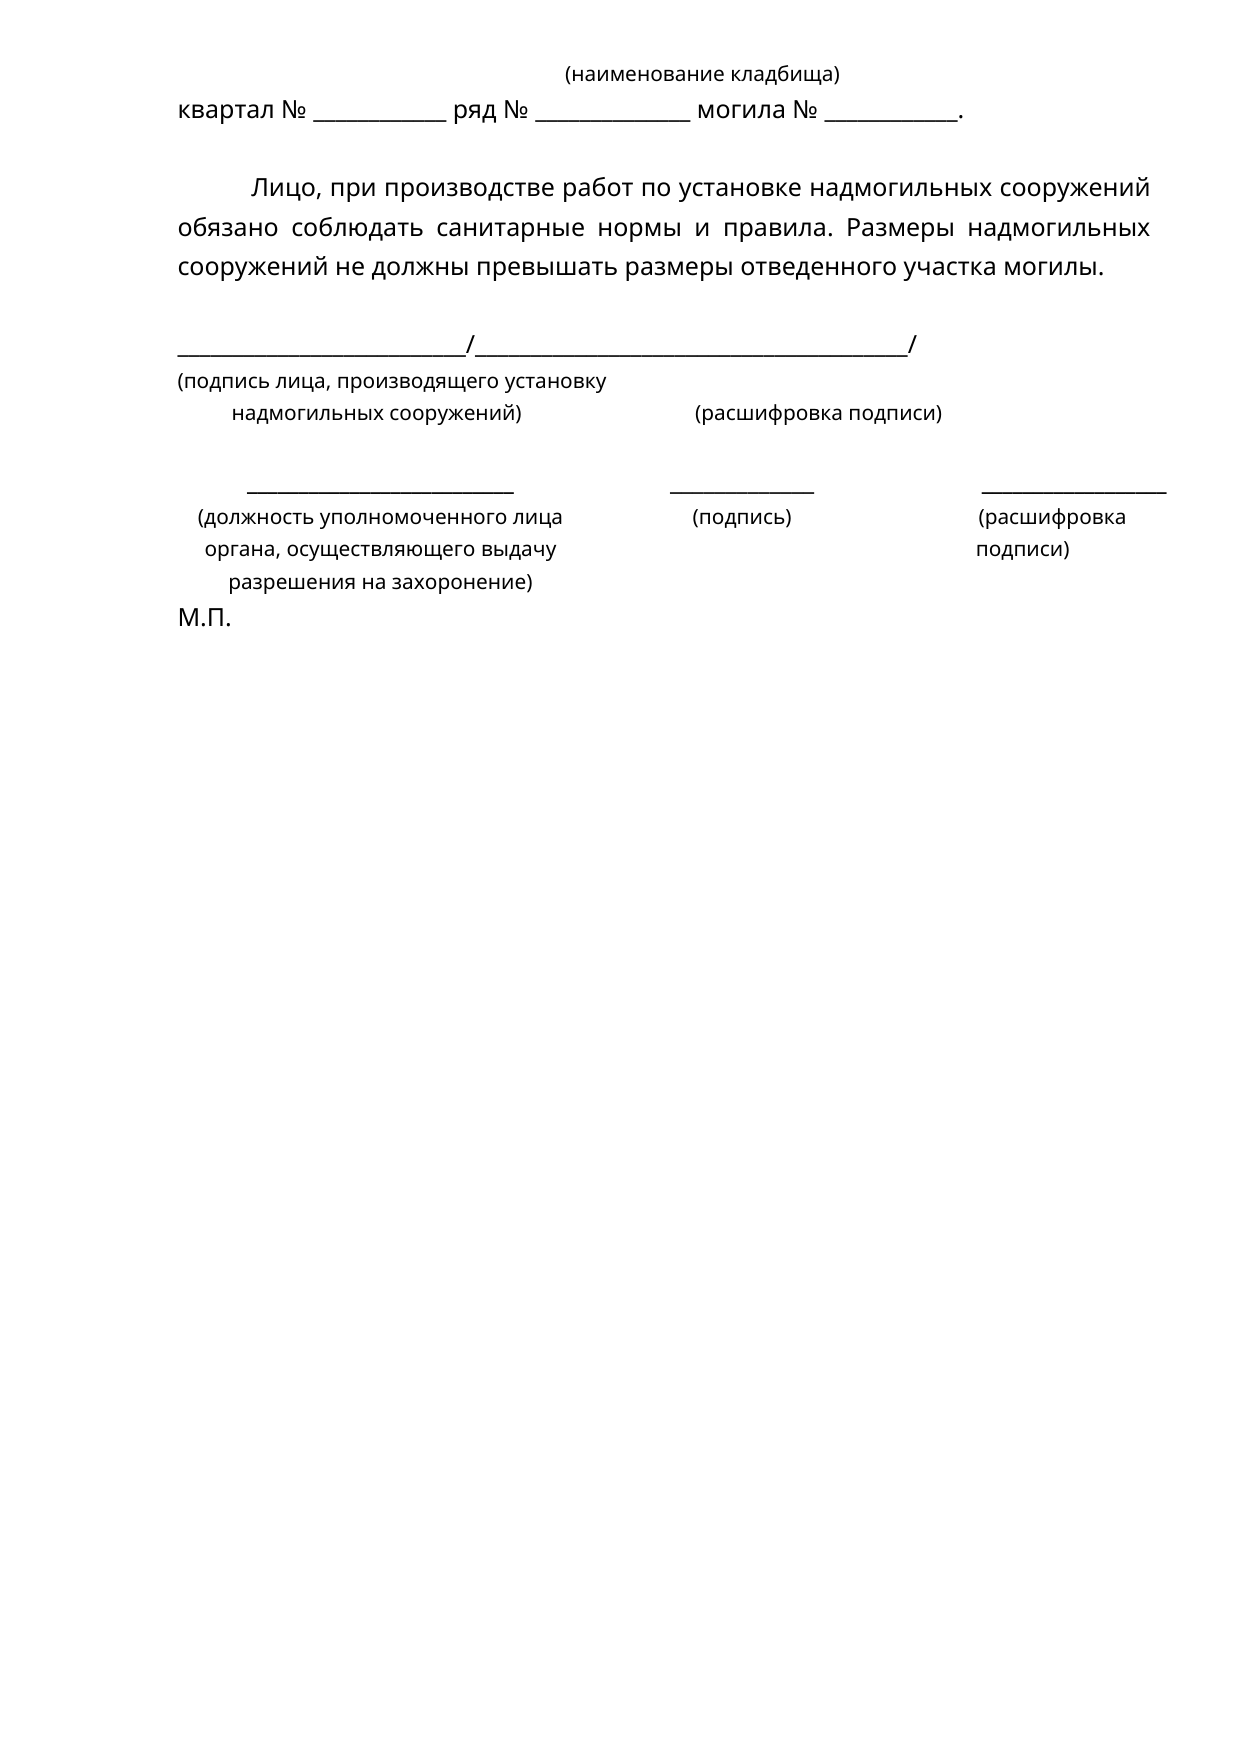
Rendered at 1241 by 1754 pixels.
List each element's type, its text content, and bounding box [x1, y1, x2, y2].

text (подпись лица, производящего установку [177, 366, 1152, 394]
text Лицо, при производстве работ по установке надмогильных сооружений обязано соблюдать санитарные нормы и правила. Размеры надмогильных сооружений не должны превышать размеры отведенного участка могилы. [177, 170, 1152, 282]
table_header _____________ [617, 464, 867, 502]
text (наименование кладбища) [177, 59, 1152, 87]
table_cell (должность уполномоченного лица органа, осуществляющего выдачу разрешения на захоронение) [144, 502, 617, 600]
text __________________________/_______________________________________/ [177, 327, 1152, 361]
table_cell (подпись) [617, 502, 867, 600]
table_cell (расшифровка подписи) [867, 502, 1178, 600]
table_header __________________ [867, 464, 1178, 502]
text М.П. [177, 600, 1152, 634]
text надмогильных сооружений) (расшифровка подписи) [177, 398, 1152, 427]
text квартал № ____________ ряд № ______________ могила № ____________. [177, 92, 1152, 126]
table_header __________________________ [144, 464, 617, 502]
